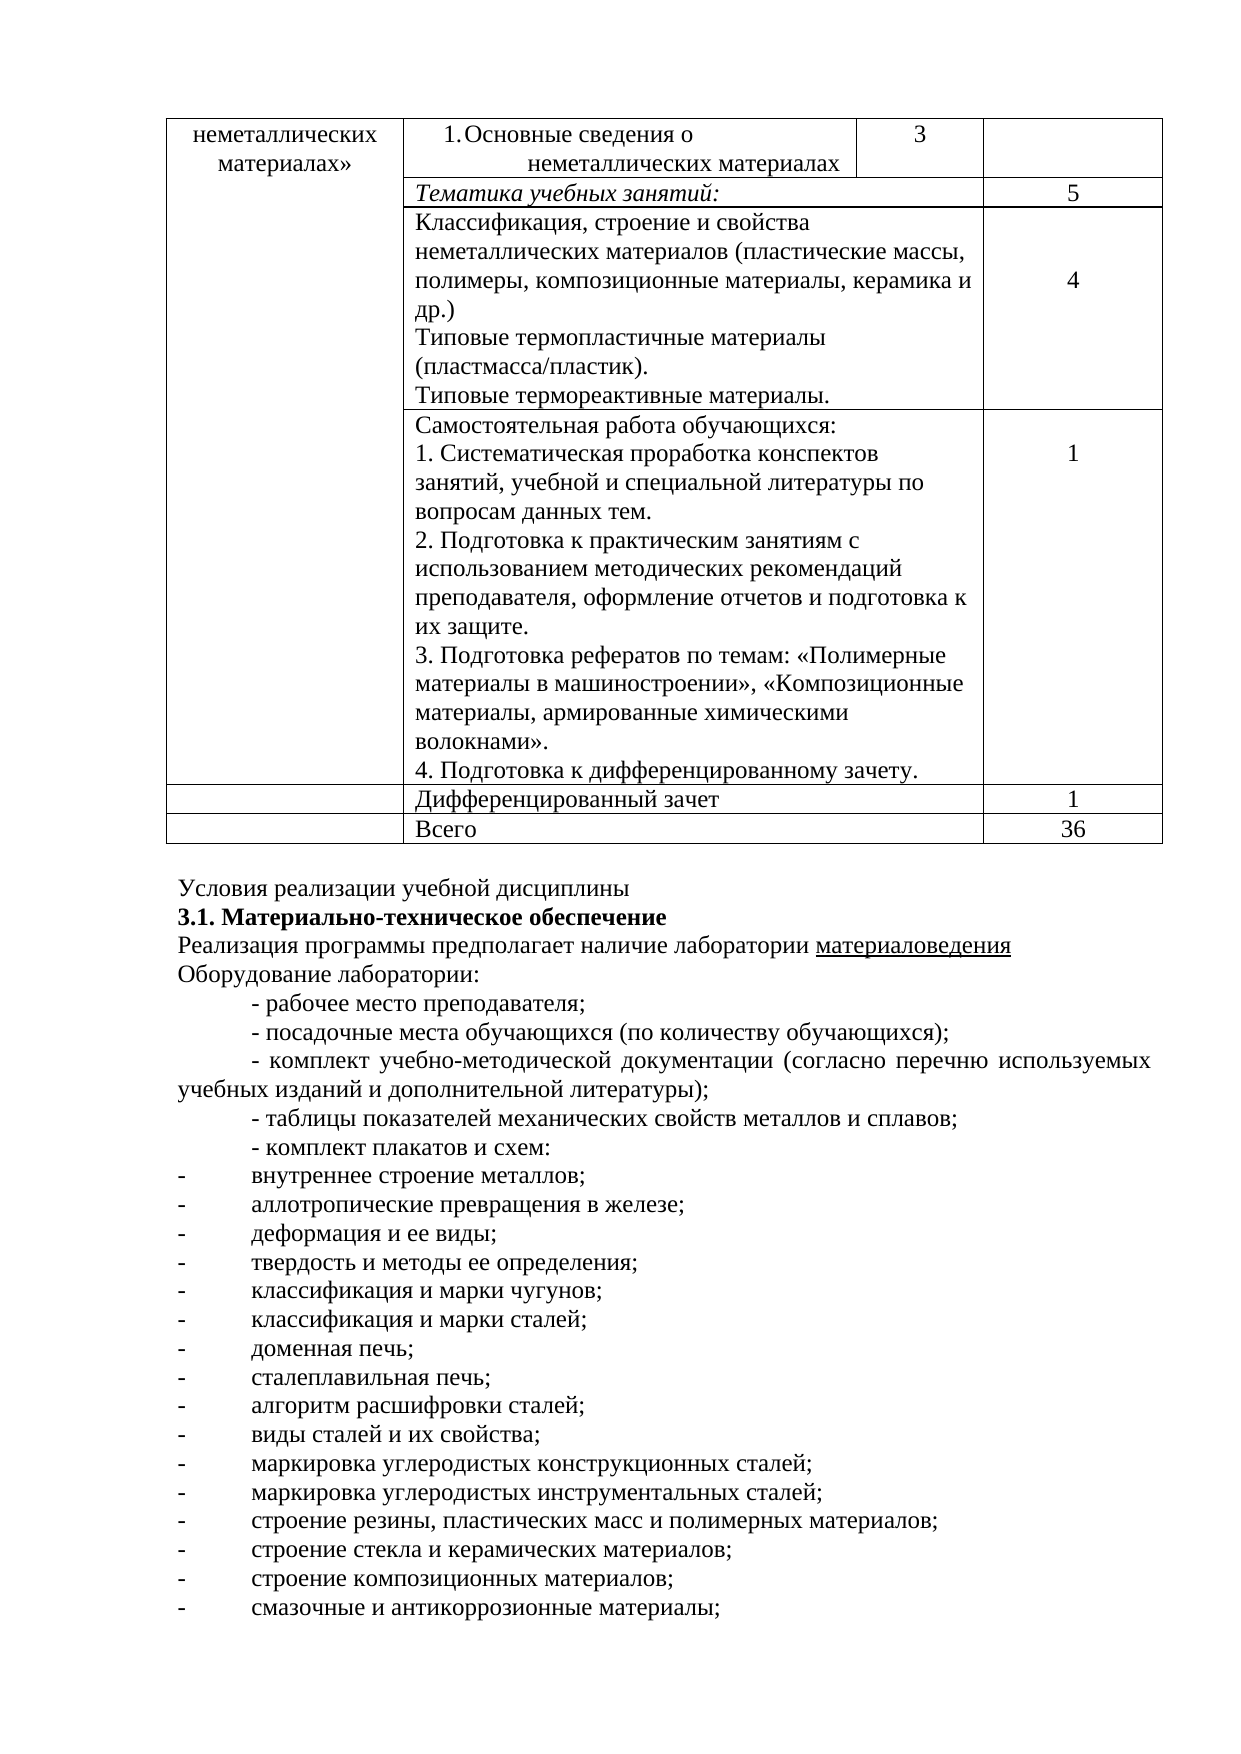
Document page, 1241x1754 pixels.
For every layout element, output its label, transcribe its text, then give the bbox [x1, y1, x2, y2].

list маркировка углеродистых конструкционных сталей; [177, 1448, 1152, 1477]
text - комплект учебно-методической документации (согласно перечню используемых учебных изданий и дополнительной литературы); [177, 1045, 1152, 1103]
table_cell 1 [984, 410, 1162, 783]
list маркировка углеродистых инструментальных сталей; [177, 1477, 1152, 1505]
list аллотропические превращения в железе; [177, 1189, 1152, 1218]
text Реализация программы предполагает наличие лаборатории материаловедения [177, 930, 1152, 959]
list классификация и марки чугунов; [177, 1275, 1152, 1304]
table_cell [167, 785, 403, 813]
list твердость и методы ее определения; [177, 1247, 1152, 1275]
list смазочные и антикоррозионные материалы; [177, 1592, 1152, 1620]
table_cell 36 [984, 814, 1162, 843]
table_cell Основные сведения о неметаллических материалах [404, 119, 856, 177]
text Оборудование лаборатории: [177, 959, 1152, 988]
table_cell Тематика учебных занятий: [404, 178, 983, 206]
text - таблицы показателей механических свойств металлов и сплавов; [177, 1103, 1152, 1132]
table_cell 3 [857, 119, 983, 177]
table_cell 5 [984, 178, 1162, 206]
list сталеплавильная печь; [177, 1362, 1152, 1390]
list виды сталей и их свойства; [177, 1419, 1152, 1448]
table_cell 1 [984, 785, 1162, 813]
list строение стекла и керамических материалов; [177, 1534, 1152, 1563]
list деформация и ее виды; [177, 1218, 1152, 1247]
list классификация и марки сталей; [177, 1304, 1152, 1333]
table_cell [167, 814, 403, 843]
table_cell 4 [984, 208, 1162, 409]
list алгоритм расшифровки сталей; [177, 1390, 1152, 1419]
table_cell Самостоятельная работа обучающихся: 1. Систематическая проработка конспектов занятий, учебной и специальной литературы по вопросам данных тем. 2. Подготовка к практическим занятиям с использованием методических рекомендаций преподавателя, оформление отчетов и подготовка к их защите. 3. Подготовка рефератов по темам: «Полимерные материалы в машиностроении», «Композиционные материалы, армированные химическими волокнами». 4. Подготовка к дифференцированному зачету. [404, 410, 983, 783]
table_cell Всего [404, 814, 983, 843]
table_cell Дифференцированный зачет [404, 785, 983, 813]
list доменная печь; [177, 1333, 1152, 1362]
text - комплект плакатов и схем: [177, 1132, 1152, 1160]
table_cell [984, 119, 1162, 177]
text 3.1. Материально-техническое обеспечение [177, 902, 1152, 930]
text - рабочее место преподавателя; [177, 988, 1152, 1017]
list строение композиционных материалов; [177, 1563, 1152, 1592]
text Условия реализации учебной дисциплины [177, 873, 1152, 902]
table_cell Классификация, строение и свойства неметаллических материалов (пластические массы, полимеры, композиционные материалы, керамика и др.) Типовые термопластичные материалы (пластмасса/пластик). Типовые термореактивные материалы. [404, 208, 983, 409]
list строение резины, пластических масс и полимерных материалов; [177, 1505, 1152, 1534]
text - посадочные места обучающихся (по количеству обучающихся); [177, 1017, 1152, 1045]
list внутреннее строение металлов; [177, 1160, 1152, 1189]
